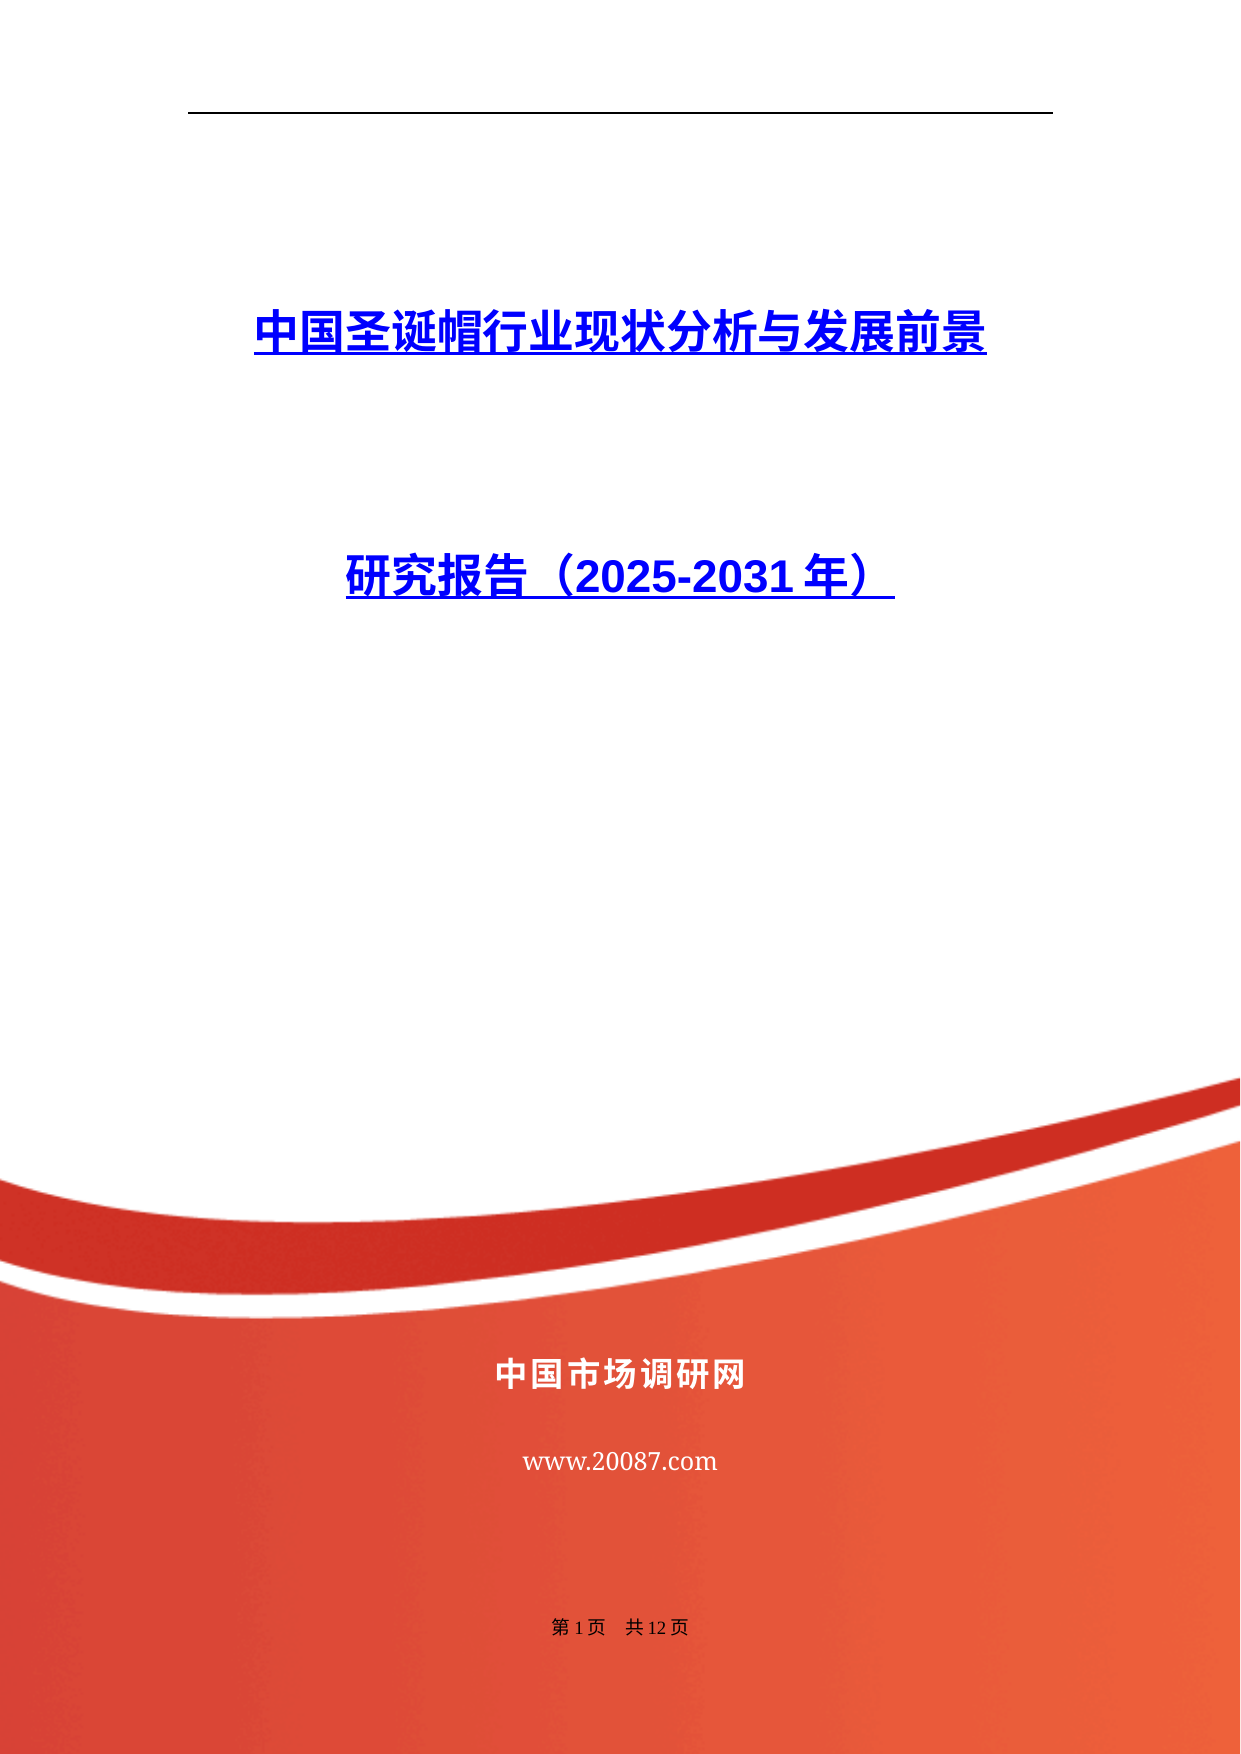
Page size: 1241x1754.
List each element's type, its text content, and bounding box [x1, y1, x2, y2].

subtitle 中国市场调研网 [187, 1339, 1053, 1404]
picture [0, 1006, 1241, 1754]
table_header 中国圣诞帽行业现状分析与发展前景研究报告（2025-2031年） [188, 207, 1053, 773]
text www.20087.com [187, 1428, 1053, 1493]
